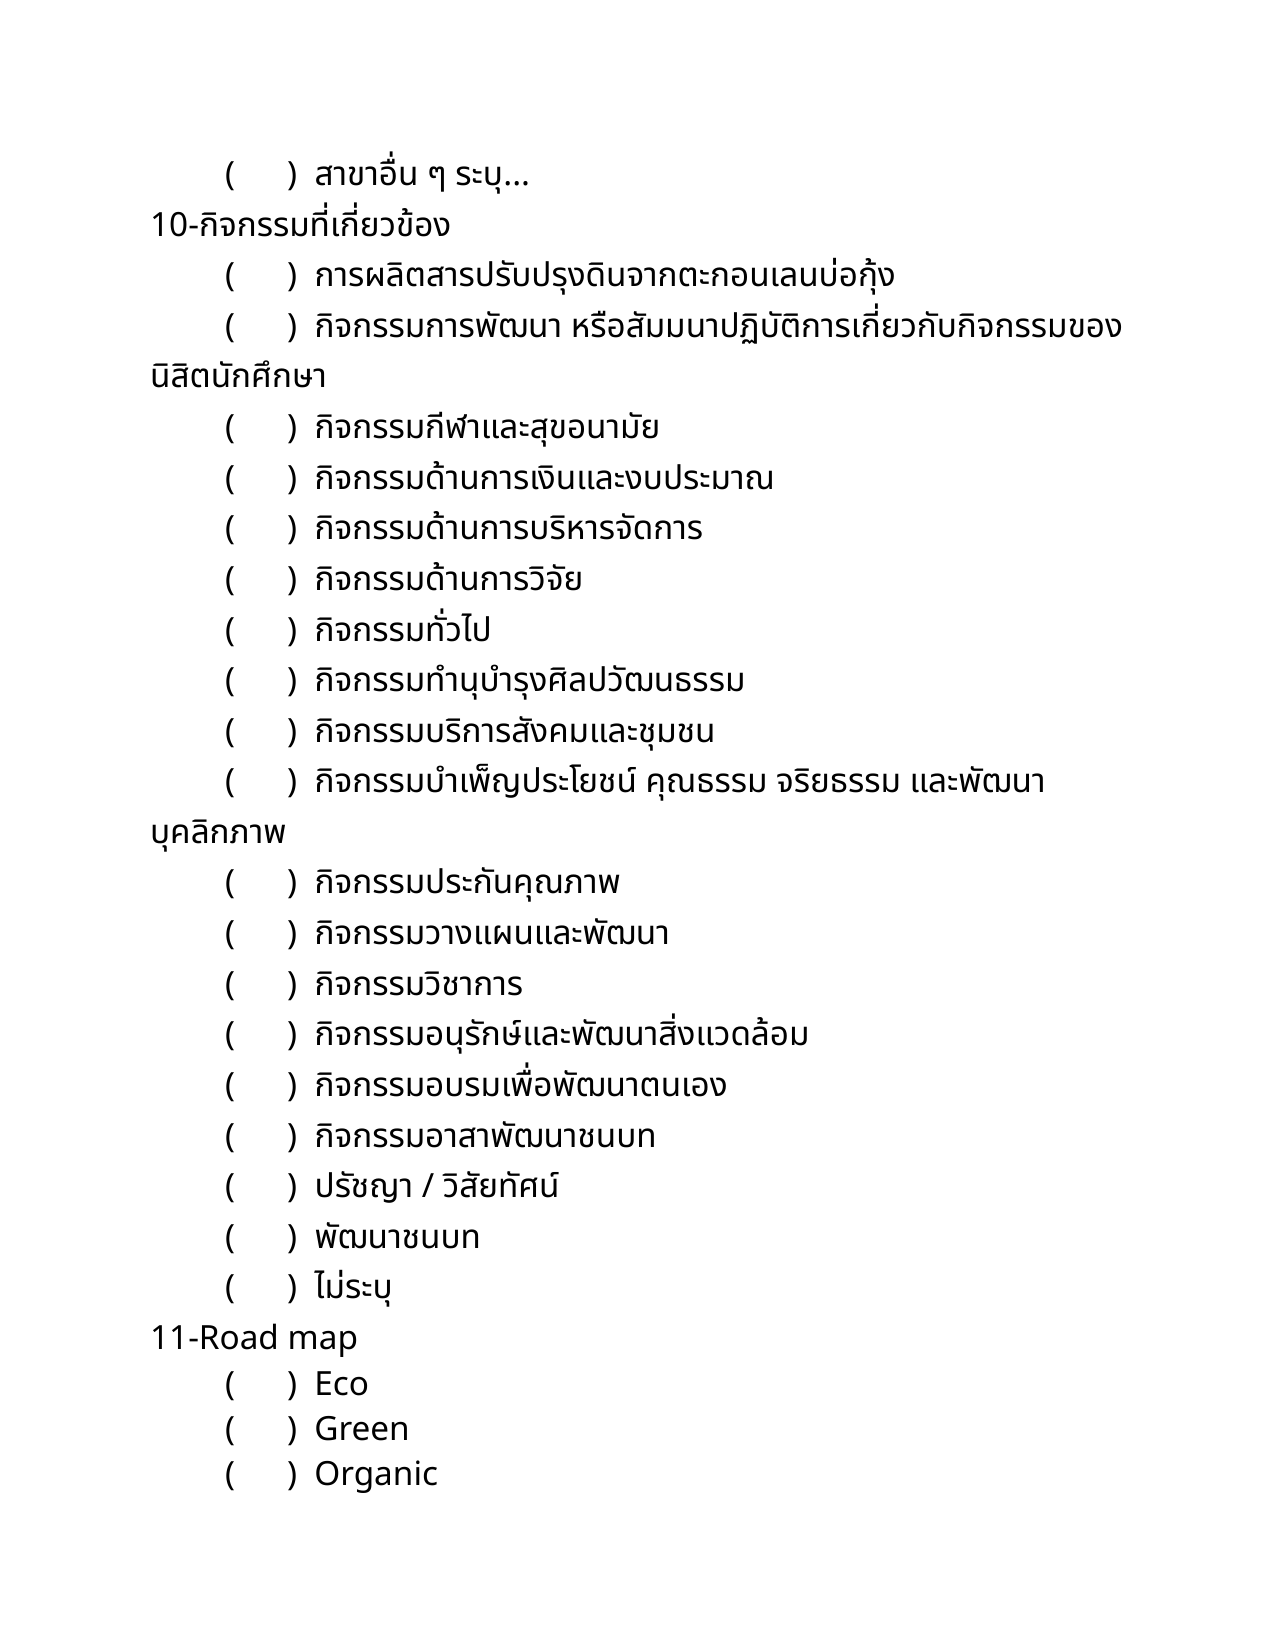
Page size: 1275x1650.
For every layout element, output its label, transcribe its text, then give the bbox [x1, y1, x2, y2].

text ( ) กิจกรรมวางแผนและพัฒนา [150, 909, 1125, 959]
text ( ) กิจกรรมกีฬาและสุขอนามัย [150, 403, 1125, 453]
text ( ) ไม่ระบุ [150, 1263, 1125, 1314]
text ( ) พัฒนาชนบท [150, 1213, 1125, 1263]
text ( ) กิจกรรมประกันคุณภาพ [150, 858, 1125, 909]
text ( ) กิจกรรมด้านการวิจัย [150, 555, 1125, 605]
text ( ) กิจกรรมทำนุบำรุงศิลปวัฒนธรรม [150, 656, 1125, 707]
text ( ) การผลิตสารปรับปรุงดินจากตะกอนเลนบ่อกุ้ง [150, 251, 1125, 302]
text ( ) กิจกรรมการพัฒนา หรือสัมมนาปฏิบัติการเกี่ยวกับกิจกรรมของนิสิตนักศึกษา [150, 302, 1125, 403]
text 10-กิจกรรมที่เกี่ยวข้อง [150, 201, 1125, 251]
text ( ) สาขาอื่น ๆ ระบุ... [150, 150, 1125, 201]
text ( ) กิจกรรมวิชาการ [150, 959, 1125, 1010]
text ( ) ปรัชญา / วิสัยทัศน์ [150, 1162, 1125, 1213]
text ( ) กิจกรรมด้านการเงินและงบประมาณ [150, 453, 1125, 504]
text ( ) กิจกรรมอนุรักษ์และพัฒนาสิ่งแวดล้อม [150, 1010, 1125, 1061]
text ( ) Eco [150, 1359, 1125, 1405]
text ( ) กิจกรรมบริการสังคมและชุมชน [150, 707, 1125, 757]
text ( ) Organic [150, 1450, 1125, 1496]
text ( ) กิจกรรมด้านการบริหารจัดการ [150, 504, 1125, 555]
text ( ) กิจกรรมบำเพ็ญประโยชน์ คุณธรรม จริยธรรม และพัฒนาบุคลิกภาพ [150, 757, 1125, 858]
text ( ) กิจกรรมอบรมเพื่อพัฒนาตนเอง [150, 1061, 1125, 1111]
text ( ) กิจกรรมทั่วไป [150, 605, 1125, 656]
text ( ) Green [150, 1405, 1125, 1450]
text ( ) กิจกรรมอาสาพัฒนาชนบท [150, 1111, 1125, 1162]
text 11-Road map [150, 1314, 1125, 1359]
